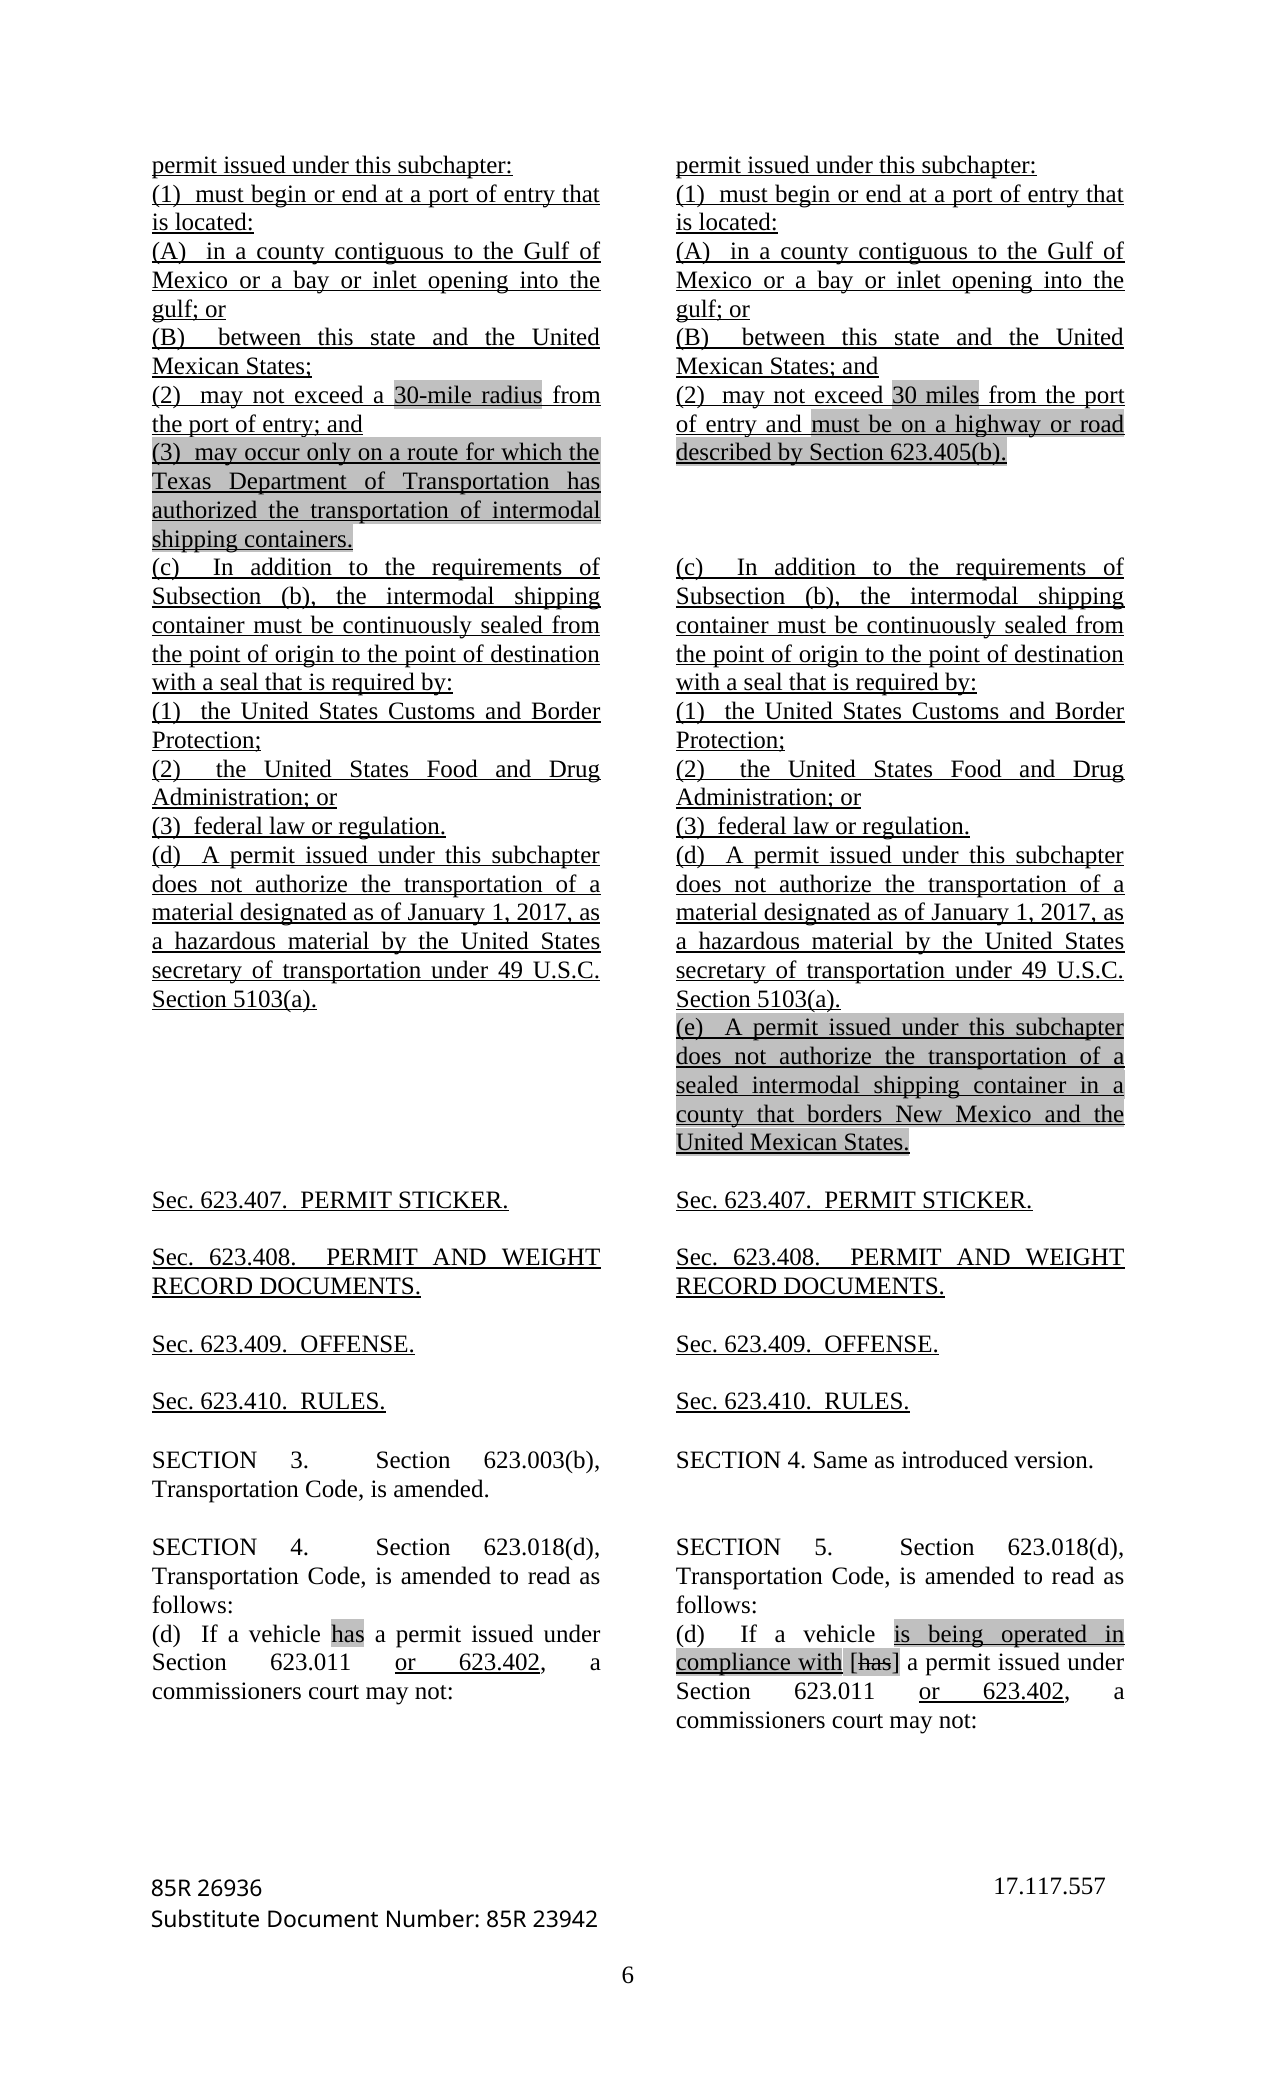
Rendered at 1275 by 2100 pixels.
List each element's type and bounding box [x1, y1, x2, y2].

table_cell [138, 150, 1137, 1764]
